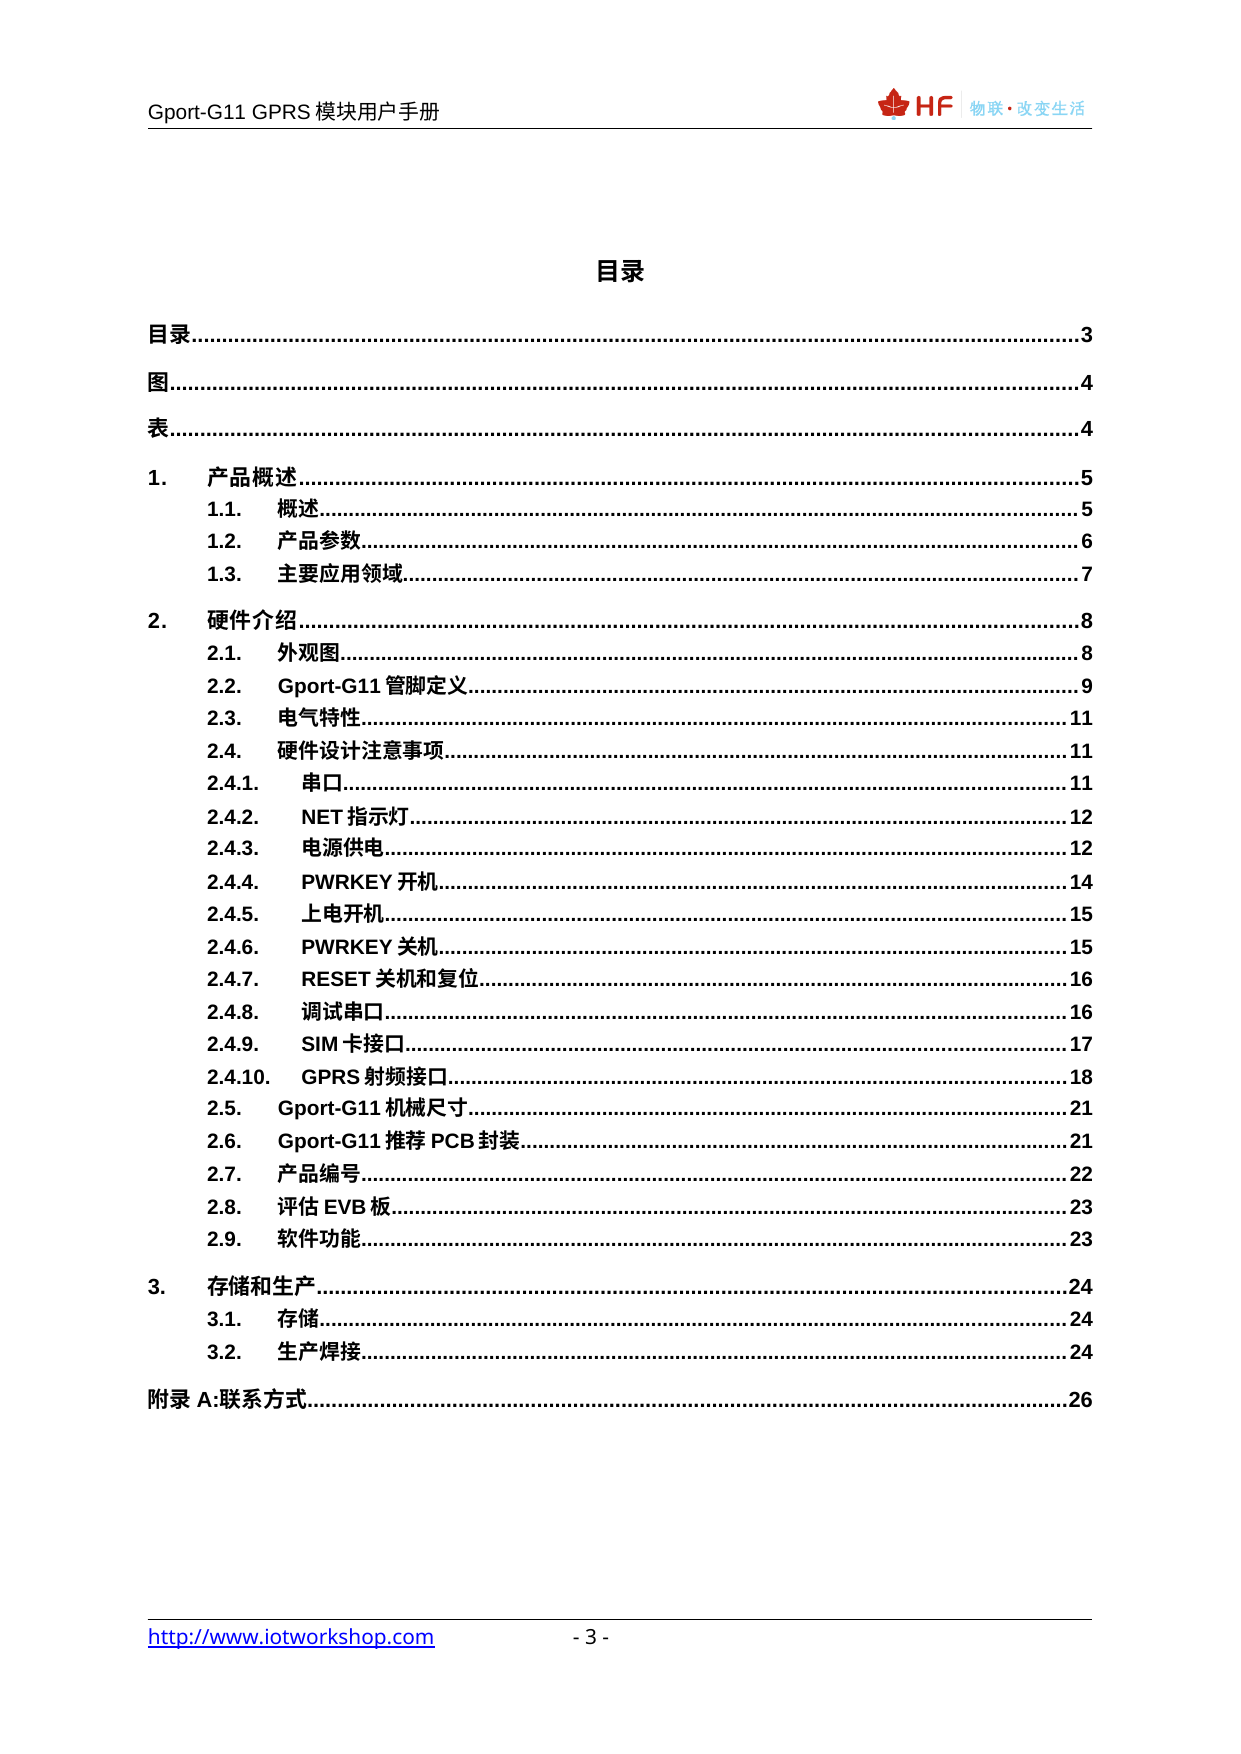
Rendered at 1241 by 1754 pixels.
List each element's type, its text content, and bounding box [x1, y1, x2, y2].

text 3.1. 存储 24 [207, 1301, 1092, 1334]
text 2.3. 电气特性 11 [207, 701, 1092, 734]
text 2.8. 评估EVB板 23 [207, 1189, 1092, 1221]
picture [878, 88, 1085, 120]
text 2.4.4. PWRKEY开机 14 [207, 864, 1092, 896]
text 2.2. Gport-G11管脚定义 9 [207, 669, 1092, 701]
text 3. 存储和生产 24 [148, 1269, 1092, 1301]
text 1.2. 产品参数 6 [207, 524, 1092, 557]
text 3.2. 生产焊接 24 [207, 1334, 1092, 1366]
text 2.1. 外观图 8 [207, 636, 1092, 669]
subtitle 目录 [148, 237, 1092, 302]
text 目录 3 [148, 317, 1092, 349]
text 1.3. 主要应用领域 7 [207, 557, 1092, 589]
text 2. 硬件介绍 8 [148, 604, 1092, 636]
text 2.4.5. 上电开机 15 [207, 896, 1092, 929]
text 图 4 [148, 364, 1092, 397]
text 2.5. Gport-G11机械尺寸 21 [207, 1091, 1092, 1124]
text 2.7. 产品编号 22 [207, 1156, 1092, 1189]
text 1. 产品概述 5 [148, 459, 1092, 492]
text 2.4.7. RESET关机和复位 16 [207, 961, 1092, 994]
text 2.4.10. GPRS射频接口 18 [207, 1059, 1092, 1091]
text 附录 A:联系方式 26 [148, 1381, 1092, 1414]
text 2.6. Gport-G11推荐PCB封装 21 [207, 1124, 1092, 1156]
text 2.4.9. SIM卡接口 17 [207, 1026, 1092, 1059]
text 2.9. 软件功能 23 [207, 1221, 1092, 1254]
text 1.1. 概述 5 [207, 492, 1092, 524]
text 2.4.6. PWRKEY关机 15 [207, 929, 1092, 961]
text 2.4.1. 串口 11 [207, 766, 1092, 799]
text 2.4.8. 调试串口 16 [207, 994, 1092, 1026]
text 2.4.2. NET指示灯 12 [207, 799, 1092, 831]
text 表 4 [148, 412, 1092, 444]
text 2.4.3. 电源供电 12 [207, 831, 1092, 864]
text 2.4. 硬件设计注意事项 11 [207, 734, 1092, 766]
